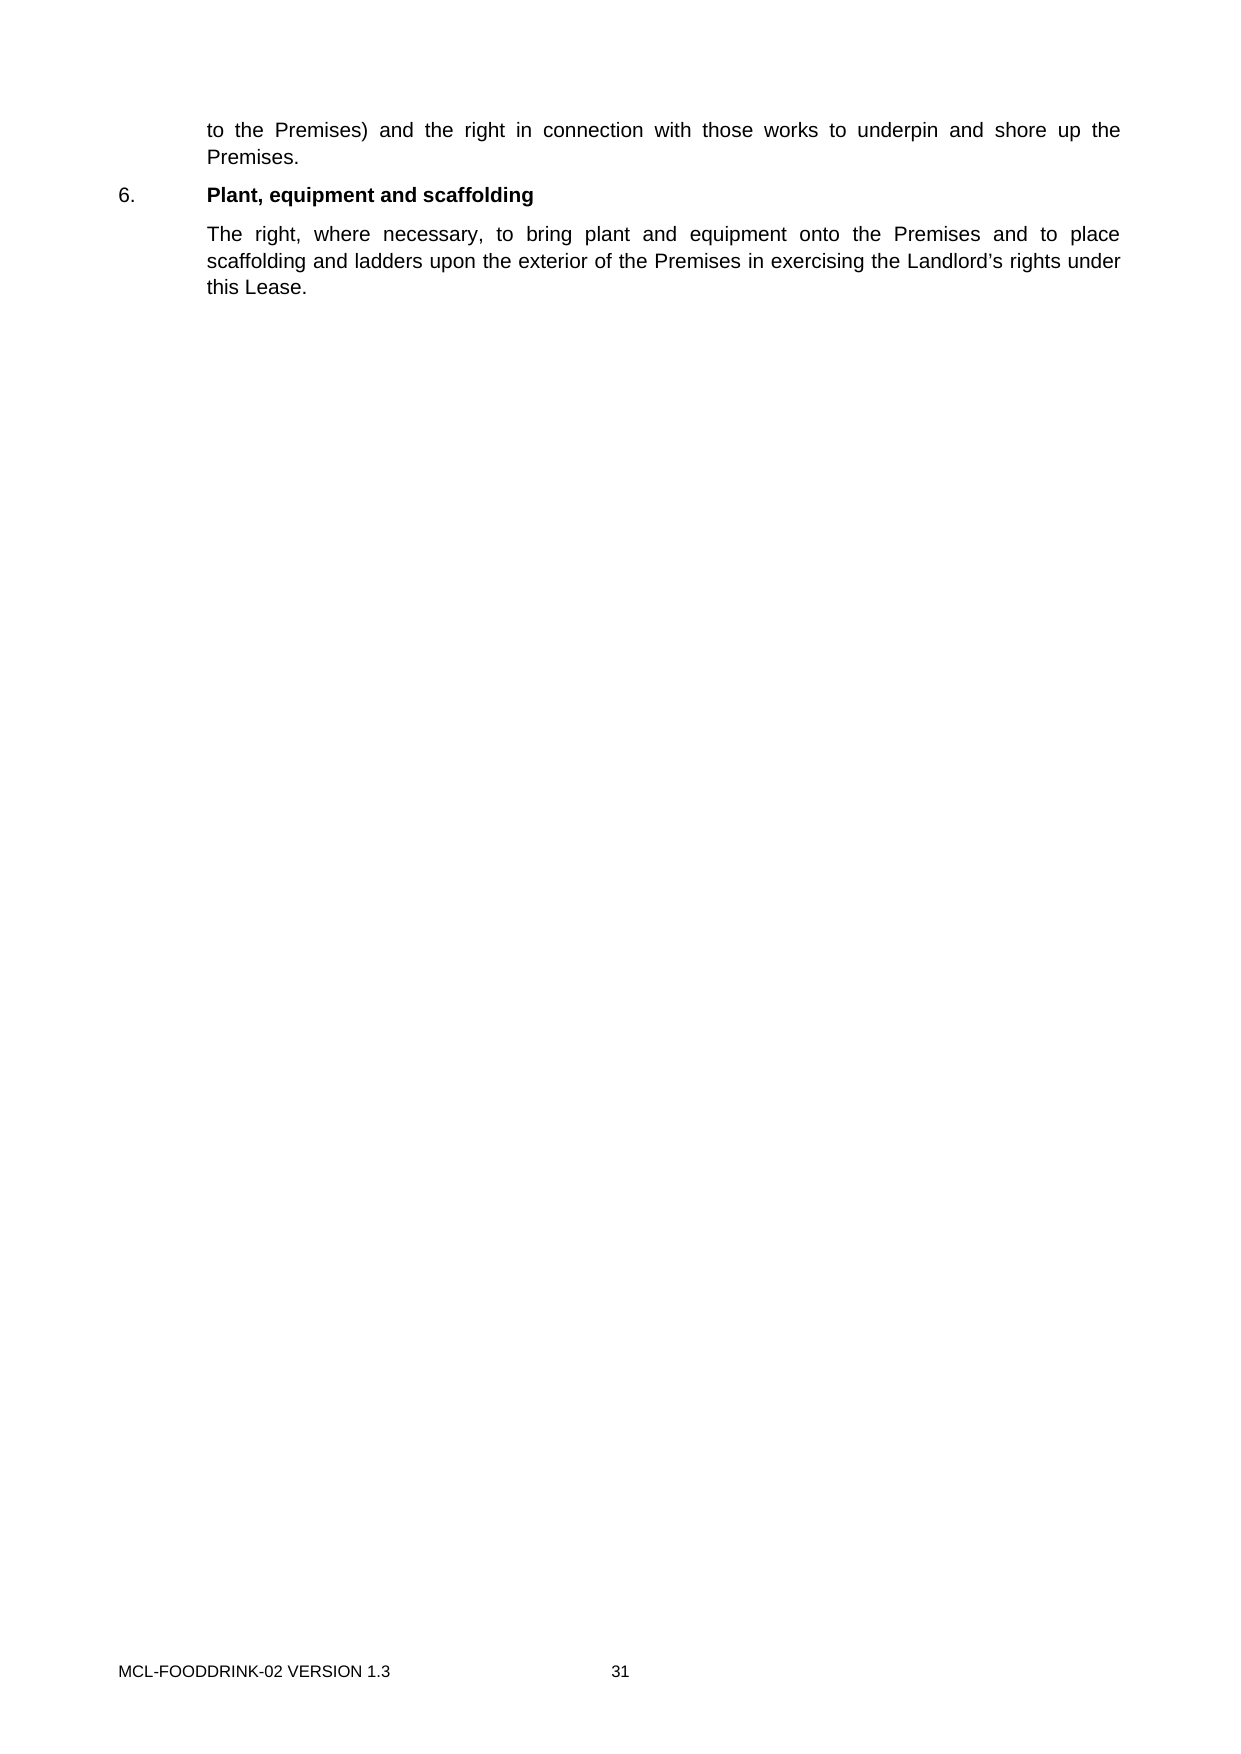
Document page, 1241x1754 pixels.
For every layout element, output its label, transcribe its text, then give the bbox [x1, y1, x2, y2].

text Plant, equipment and scaffolding [118, 183, 1122, 207]
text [207, 118, 1122, 168]
text The right, where necessary, to bring plant and equipment onto the Premises and to place scaffolding and ladders upon the exterior of the Premises in exercising the Landlord’s rights under this Lease. [207, 222, 1122, 299]
